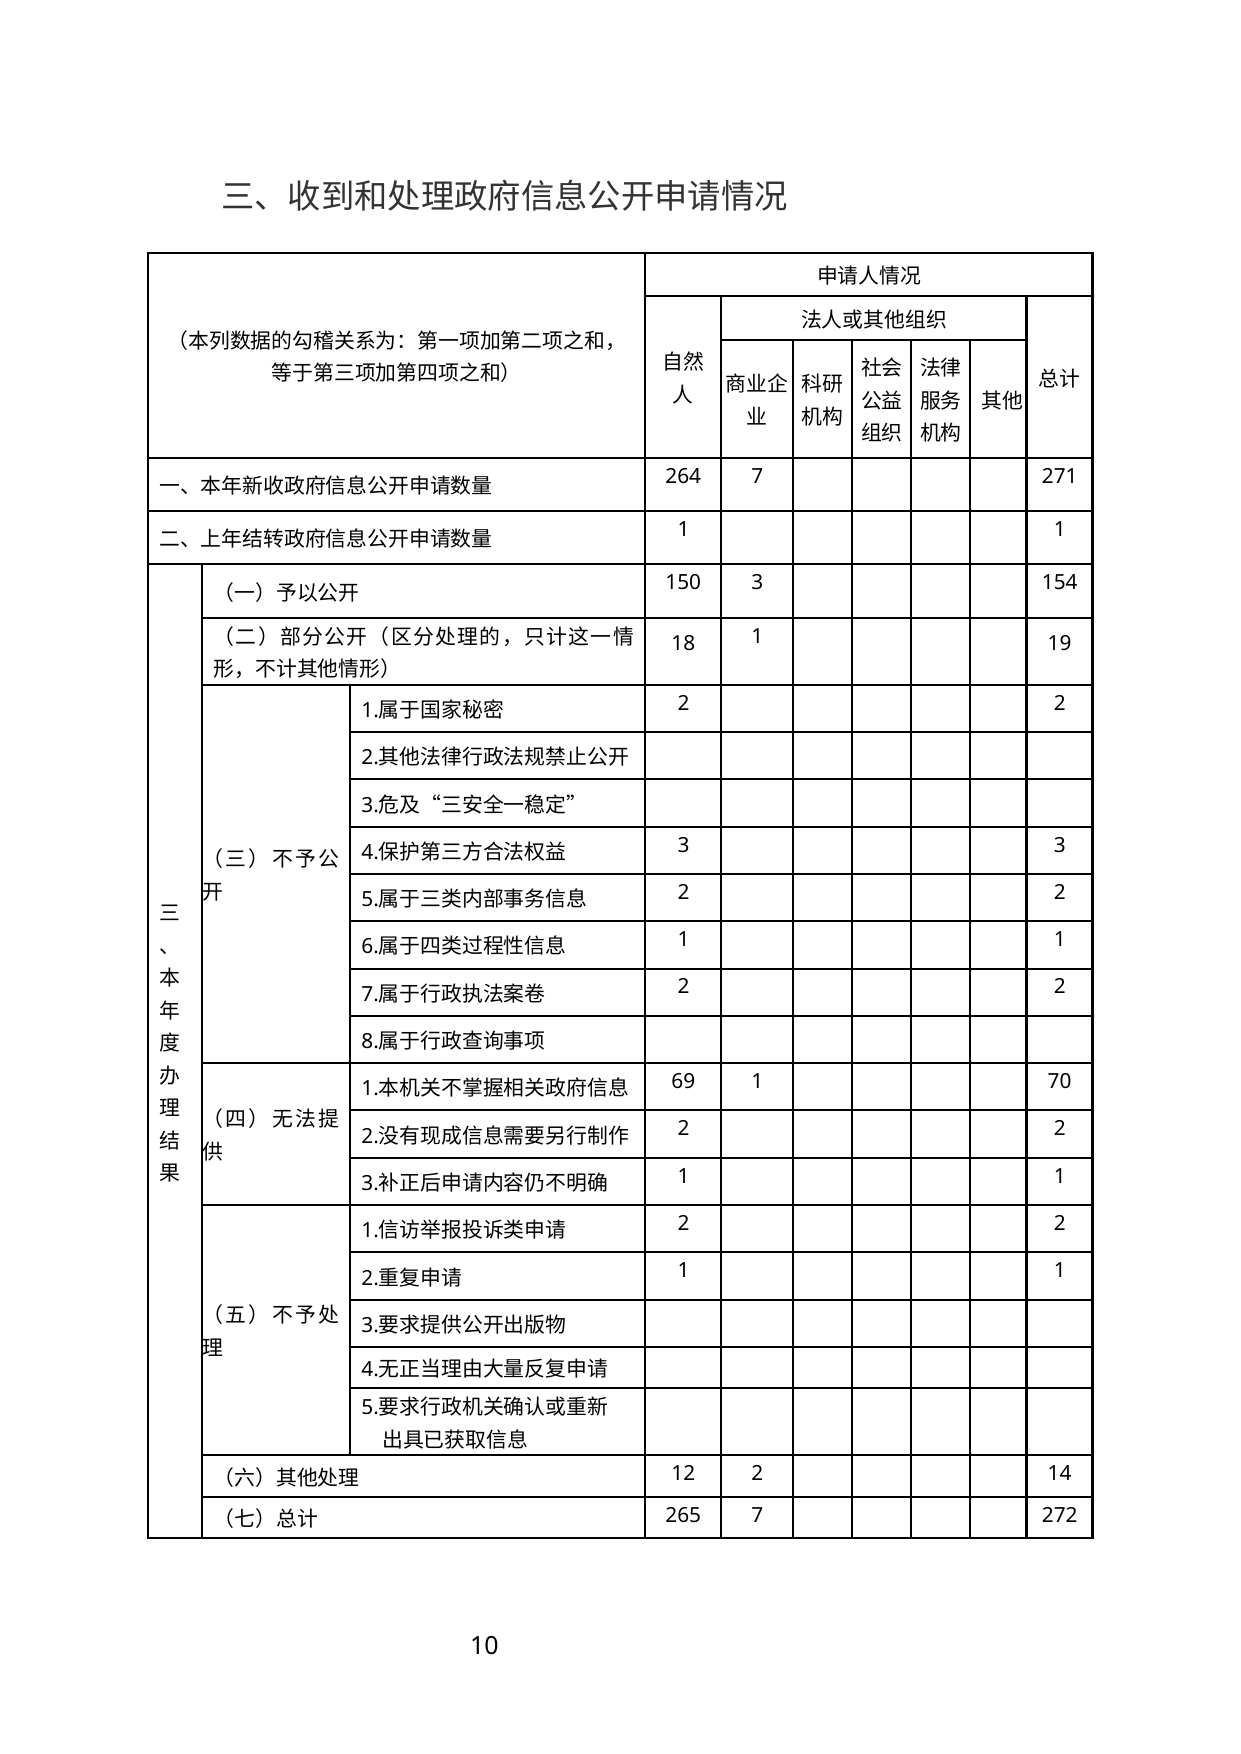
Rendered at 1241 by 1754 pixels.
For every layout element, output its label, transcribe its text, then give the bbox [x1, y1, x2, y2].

table_cell 社会公益组织 [853, 341, 910, 457]
table_cell [722, 780, 792, 826]
table_cell [853, 1064, 910, 1109]
table_cell [912, 512, 969, 563]
table_cell 1 [1028, 1253, 1091, 1298]
table_cell [722, 875, 792, 920]
table_cell [971, 1456, 1025, 1496]
table_cell [912, 1159, 969, 1204]
table_cell 二、上年结转政府信息公开申请数量 [149, 512, 644, 563]
table_cell [853, 1206, 910, 1251]
table_cell [971, 733, 1025, 778]
table_cell [853, 1348, 910, 1387]
table_cell 1.本机关不掌握相关政府信息 [351, 1064, 644, 1109]
table_cell [794, 780, 851, 826]
table_cell 1 [1028, 922, 1091, 967]
table_cell 2 [646, 1111, 720, 1157]
table_cell [1028, 1348, 1091, 1387]
table_cell [971, 1253, 1025, 1298]
table_cell 1 [646, 922, 720, 967]
table_cell 2 [1028, 970, 1091, 1015]
table_cell 2.其他法律行政法规禁止公开 [351, 733, 644, 778]
table_cell 2 [1028, 686, 1091, 731]
table_cell （六）其他处理 [203, 1456, 644, 1496]
table_cell [912, 1456, 969, 1496]
table_cell [971, 1348, 1025, 1387]
table_cell [794, 1498, 851, 1537]
table_cell [912, 1017, 969, 1062]
table_cell [971, 1017, 1025, 1062]
table_cell [912, 1301, 969, 1346]
table_cell （七）总计 [203, 1498, 644, 1537]
table_cell [722, 1301, 792, 1346]
table_cell [971, 970, 1025, 1015]
table_cell [971, 1159, 1025, 1204]
table_cell [1028, 733, 1091, 778]
table_cell [853, 686, 910, 731]
table_cell 1.属于国家秘密 [351, 686, 644, 731]
table_cell [853, 1301, 910, 1346]
table_cell 7 [722, 459, 792, 510]
table_cell [912, 1498, 969, 1537]
table_cell [971, 459, 1025, 510]
table_cell 1 [646, 512, 720, 563]
table_cell 三、本年度办理结果 [149, 565, 201, 1537]
table_cell （五）不予处理 [203, 1206, 349, 1454]
table_cell [853, 1111, 910, 1157]
table_cell 3.危及“三安全一稳定” [351, 780, 644, 826]
table_cell [853, 780, 910, 826]
table_cell 264 [646, 459, 720, 510]
table_cell 7 [722, 1498, 792, 1537]
table_cell 5.要求行政机关确认或重新 出具已获取信息 [351, 1389, 644, 1454]
table_cell [912, 733, 969, 778]
table_cell [912, 970, 969, 1015]
table_cell [853, 459, 910, 510]
table_cell [722, 1159, 792, 1204]
table_cell 科研机构 [794, 341, 851, 457]
table_cell [853, 970, 910, 1015]
table_cell [971, 1301, 1025, 1346]
table_cell 2 [1028, 1111, 1091, 1157]
table_cell 一、本年新收政府信息公开申请数量 [149, 459, 644, 510]
table_cell [912, 828, 969, 873]
table_cell [971, 1064, 1025, 1109]
table_cell 3 [646, 828, 720, 873]
table_cell [853, 1159, 910, 1204]
table_cell （一）予以公开 [203, 565, 644, 617]
table_cell [971, 686, 1025, 731]
table_cell 3 [1028, 828, 1091, 873]
table_cell 3.补正后申请内容仍不明确 [351, 1159, 644, 1204]
table_cell [853, 1253, 910, 1298]
table_cell [722, 686, 792, 731]
table_cell 商业企业 [722, 341, 792, 457]
table_cell 1 [646, 1159, 720, 1204]
table_cell 69 [646, 1064, 720, 1109]
table_cell [853, 1017, 910, 1062]
table_cell （三）不予公开 [203, 686, 349, 1062]
table_cell [722, 828, 792, 873]
table_cell 18 [646, 619, 720, 684]
table_cell [912, 1389, 969, 1454]
table_cell 2 [1028, 875, 1091, 920]
table_cell [912, 1064, 969, 1109]
table_cell [794, 828, 851, 873]
table_cell [794, 1206, 851, 1251]
table_cell [971, 619, 1025, 684]
table_cell [794, 970, 851, 1015]
table_cell [853, 875, 910, 920]
table_cell 2 [646, 1206, 720, 1251]
table_cell [853, 619, 910, 684]
table_cell 2.重复申请 [351, 1253, 644, 1298]
table_cell 5.属于三类内部事务信息 [351, 875, 644, 920]
table_cell [794, 1111, 851, 1157]
table_cell [794, 459, 851, 510]
table_cell 150 [646, 565, 720, 617]
table_cell [794, 512, 851, 563]
table_cell [971, 1389, 1025, 1454]
table_cell 12 [646, 1456, 720, 1496]
table_cell 3 [722, 565, 792, 617]
table_cell [794, 619, 851, 684]
table_cell 法人或其他组织 [722, 297, 1025, 339]
table_cell [853, 828, 910, 873]
table_cell 271 [1028, 459, 1091, 510]
table_cell [722, 1348, 792, 1387]
table_cell [912, 1348, 969, 1387]
table_cell 总计 [1028, 297, 1091, 457]
table_cell [722, 1206, 792, 1251]
table_header 申请人情况 [646, 254, 1091, 295]
table_cell 4.无正当理由大量反复申请 [351, 1348, 644, 1387]
table_cell 265 [646, 1498, 720, 1537]
table_cell [912, 922, 969, 967]
table_cell [794, 922, 851, 967]
table_cell 19 [1028, 619, 1091, 684]
table_cell [971, 828, 1025, 873]
table_cell [794, 1348, 851, 1387]
table_cell 1 [722, 619, 792, 684]
table_cell [1028, 1017, 1091, 1062]
table_cell 6.属于四类过程性信息 [351, 922, 644, 967]
table_cell [971, 1498, 1025, 1537]
table_cell [722, 922, 792, 967]
table_cell [794, 1159, 851, 1204]
table_cell [722, 1253, 792, 1298]
table_cell 其他 [971, 341, 1025, 457]
table_cell 1 [1028, 1159, 1091, 1204]
table_cell [794, 1017, 851, 1062]
table_cell 4.保护第三方合法权益 [351, 828, 644, 873]
table_cell [971, 875, 1025, 920]
table_cell [646, 733, 720, 778]
table_cell [794, 1389, 851, 1454]
table_cell [853, 565, 910, 617]
table_cell 7.属于行政执法案卷 [351, 970, 644, 1015]
table_cell 14 [1028, 1456, 1091, 1496]
table_cell [912, 565, 969, 617]
table_cell 法律服务机构 [912, 341, 969, 457]
table_cell 2 [646, 875, 720, 920]
table_cell [912, 875, 969, 920]
table_cell [646, 1017, 720, 1062]
table_cell [912, 619, 969, 684]
table_cell 2.没有现成信息需要另行制作 [351, 1111, 644, 1157]
table_cell [912, 780, 969, 826]
table_cell [794, 733, 851, 778]
table_cell [646, 1348, 720, 1387]
table_cell [971, 780, 1025, 826]
table_cell 自然人 [646, 297, 720, 457]
table_cell [971, 922, 1025, 967]
table_cell [794, 875, 851, 920]
table_cell 2 [646, 970, 720, 1015]
table_cell （四）无法提供 [203, 1064, 349, 1204]
table_cell [646, 1301, 720, 1346]
table_cell 1 [1028, 512, 1091, 563]
table_cell [853, 1456, 910, 1496]
table_cell 8.属于行政查询事项 [351, 1017, 644, 1062]
table_cell [722, 1111, 792, 1157]
table_cell [794, 1456, 851, 1496]
table_cell [853, 1498, 910, 1537]
table_cell （二）部分公开（区分处理的，只计这一情形，不计其他情形） [203, 619, 644, 684]
table_cell 272 [1028, 1498, 1091, 1537]
table_cell [1028, 780, 1091, 826]
table_cell [912, 459, 969, 510]
table_cell [912, 1253, 969, 1298]
table_cell [722, 512, 792, 563]
table_cell [794, 1301, 851, 1346]
table_cell 1.信访举报投诉类申请 [351, 1206, 644, 1251]
table_cell [1028, 1389, 1091, 1454]
table_cell [853, 1389, 910, 1454]
table_cell [971, 1206, 1025, 1251]
table_cell [971, 1111, 1025, 1157]
table_cell [794, 565, 851, 617]
table_cell 2 [646, 686, 720, 731]
table_cell 1 [722, 1064, 792, 1109]
table_cell [646, 780, 720, 826]
table_cell [794, 1064, 851, 1109]
table_cell [853, 512, 910, 563]
table_cell [794, 686, 851, 731]
table_cell 70 [1028, 1064, 1091, 1109]
table_cell [971, 512, 1025, 563]
table_cell [853, 922, 910, 967]
table_cell [912, 1206, 969, 1251]
table_cell 154 [1028, 565, 1091, 617]
table_header （本列数据的勾稽关系为：第一项加第二项之和， 等于第三项加第四项之和） [149, 254, 644, 457]
table_cell 2 [1028, 1206, 1091, 1251]
table_cell 3.要求提供公开出版物 [351, 1301, 644, 1346]
table_cell 1 [646, 1253, 720, 1298]
table_cell [794, 1253, 851, 1298]
table_cell [912, 686, 969, 731]
table_cell [722, 1017, 792, 1062]
text 三、收到和处理政府信息公开申请情况 [187, 162, 1053, 227]
table_cell [853, 733, 910, 778]
table_cell [646, 1389, 720, 1454]
table_cell [1028, 1301, 1091, 1346]
table_cell [722, 1389, 792, 1454]
table_cell 2 [722, 1456, 792, 1496]
table_cell [722, 733, 792, 778]
table_cell [722, 970, 792, 1015]
table_cell [912, 1111, 969, 1157]
table_cell [971, 565, 1025, 617]
